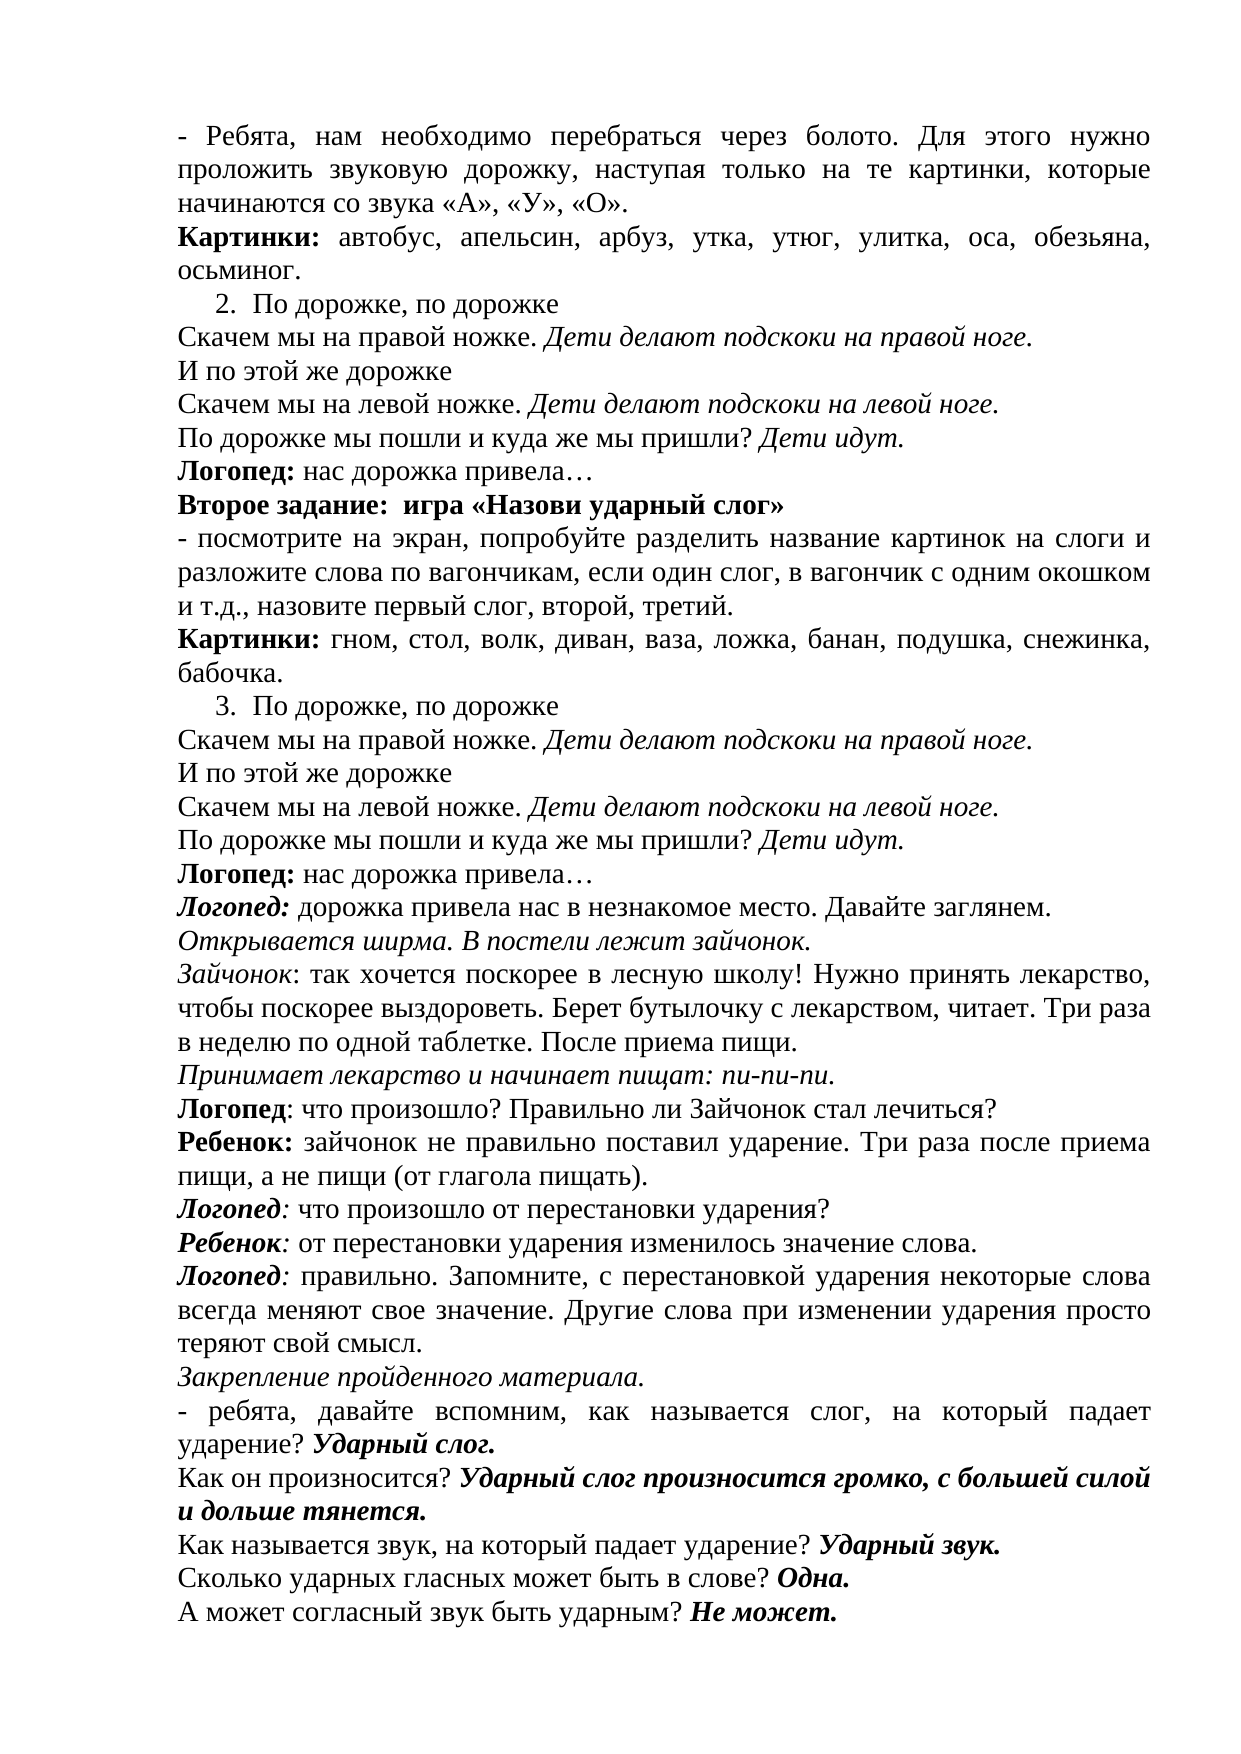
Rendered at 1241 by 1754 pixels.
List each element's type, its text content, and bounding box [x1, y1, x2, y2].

text Скачем мы на правой ножке. Дети делают подскоки на правой ноге. [177, 319, 1152, 353]
text По дорожке мы пошли и куда же мы пришли? Дети идут. [177, 420, 1152, 453]
text Ребенок: зайчонок не правильно поставил ударение. Три раза после приема пищи, а не пищи (от глагола пищать). [177, 1124, 1152, 1191]
text Логопед: нас дорожка привела… [177, 453, 1152, 487]
text - Ребята, нам необходимо перебраться через болото. Для этого нужно проложить звуковую дорожку, наступая только на те картинки, которые начинаются со звука «А», «У», «О». [177, 118, 1152, 219]
list По дорожке, по дорожке [215, 286, 1152, 319]
text Как он произносится? Ударный слог произносится громко, с большей силой и дольше тянется. [177, 1460, 1152, 1527]
text - ребята, давайте вспомним, как называется слог, на который падает ударение? Ударный слог. [177, 1393, 1152, 1460]
text Логопед: нас дорожка привела… [177, 856, 1152, 889]
text По дорожке мы пошли и куда же мы пришли? Дети идут. [177, 822, 1152, 856]
text Логопед: что произошло от перестановки ударения? [177, 1191, 1152, 1225]
text - посмотрите на экран, попробуйте разделить название картинок на слоги и разложите слова по вагончикам, если один слог, в вагончик с одним окошком и т.д., назовите первый слог, второй, третий. [177, 521, 1152, 621]
text Скачем мы на правой ножке. Дети делают подскоки на правой ноге. [177, 722, 1152, 755]
text Скачем мы на левой ножке. Дети делают подскоки на левой ноге. [177, 789, 1152, 822]
text Зайчонок: так хочется поскорее в лесную школу! Нужно принять лекарство, чтобы поскорее выздороветь. Берет бутылочку с лекарством, читает. Три раза в неделю по одной таблетке. После приема пищи. [177, 957, 1152, 1057]
text Картинки: гном, стол, волк, диван, ваза, ложка, банан, подушка, снежинка, бабочка. [177, 621, 1152, 688]
text И по этой же дорожке [177, 755, 1152, 789]
list По дорожке, по дорожке [215, 688, 1152, 722]
text Логопед: что произошло? Правильно ли Зайчонок стал лечиться? [177, 1091, 1152, 1124]
text Как называется звук, на который падает ударение? Ударный звук. [177, 1527, 1152, 1560]
text А может согласный звук быть ударным? Не может. [177, 1594, 1152, 1627]
text Скачем мы на левой ножке. Дети делают подскоки на левой ноге. [177, 386, 1152, 420]
text Ребенок: от перестановки ударения изменилось значение слова. [177, 1225, 1152, 1258]
text Закрепление пройденного материала. [177, 1359, 1152, 1393]
text Открывается ширма. В постели лежит зайчонок. [177, 923, 1152, 957]
text Картинки: автобус, апельсин, арбуз, утка, утюг, улитка, оса, обезьяна, осьминог. [177, 219, 1152, 286]
text Принимает лекарство и начинает пищат: пи-пи-пи. [177, 1057, 1152, 1091]
text Сколько ударных гласных может быть в слове? Одна. [177, 1560, 1152, 1594]
text И по этой же дорожке [177, 353, 1152, 386]
text Логопед: дорожка привела нас в незнакомое место. Давайте заглянем. [177, 889, 1152, 923]
text Второе задание: игра «Назови ударный слог» [177, 487, 1152, 521]
text Логопед: правильно. Запомните, с перестановкой ударения некоторые слова всегда меняют свое значение. Другие слова при изменении ударения просто теряют свой смысл. [177, 1258, 1152, 1359]
